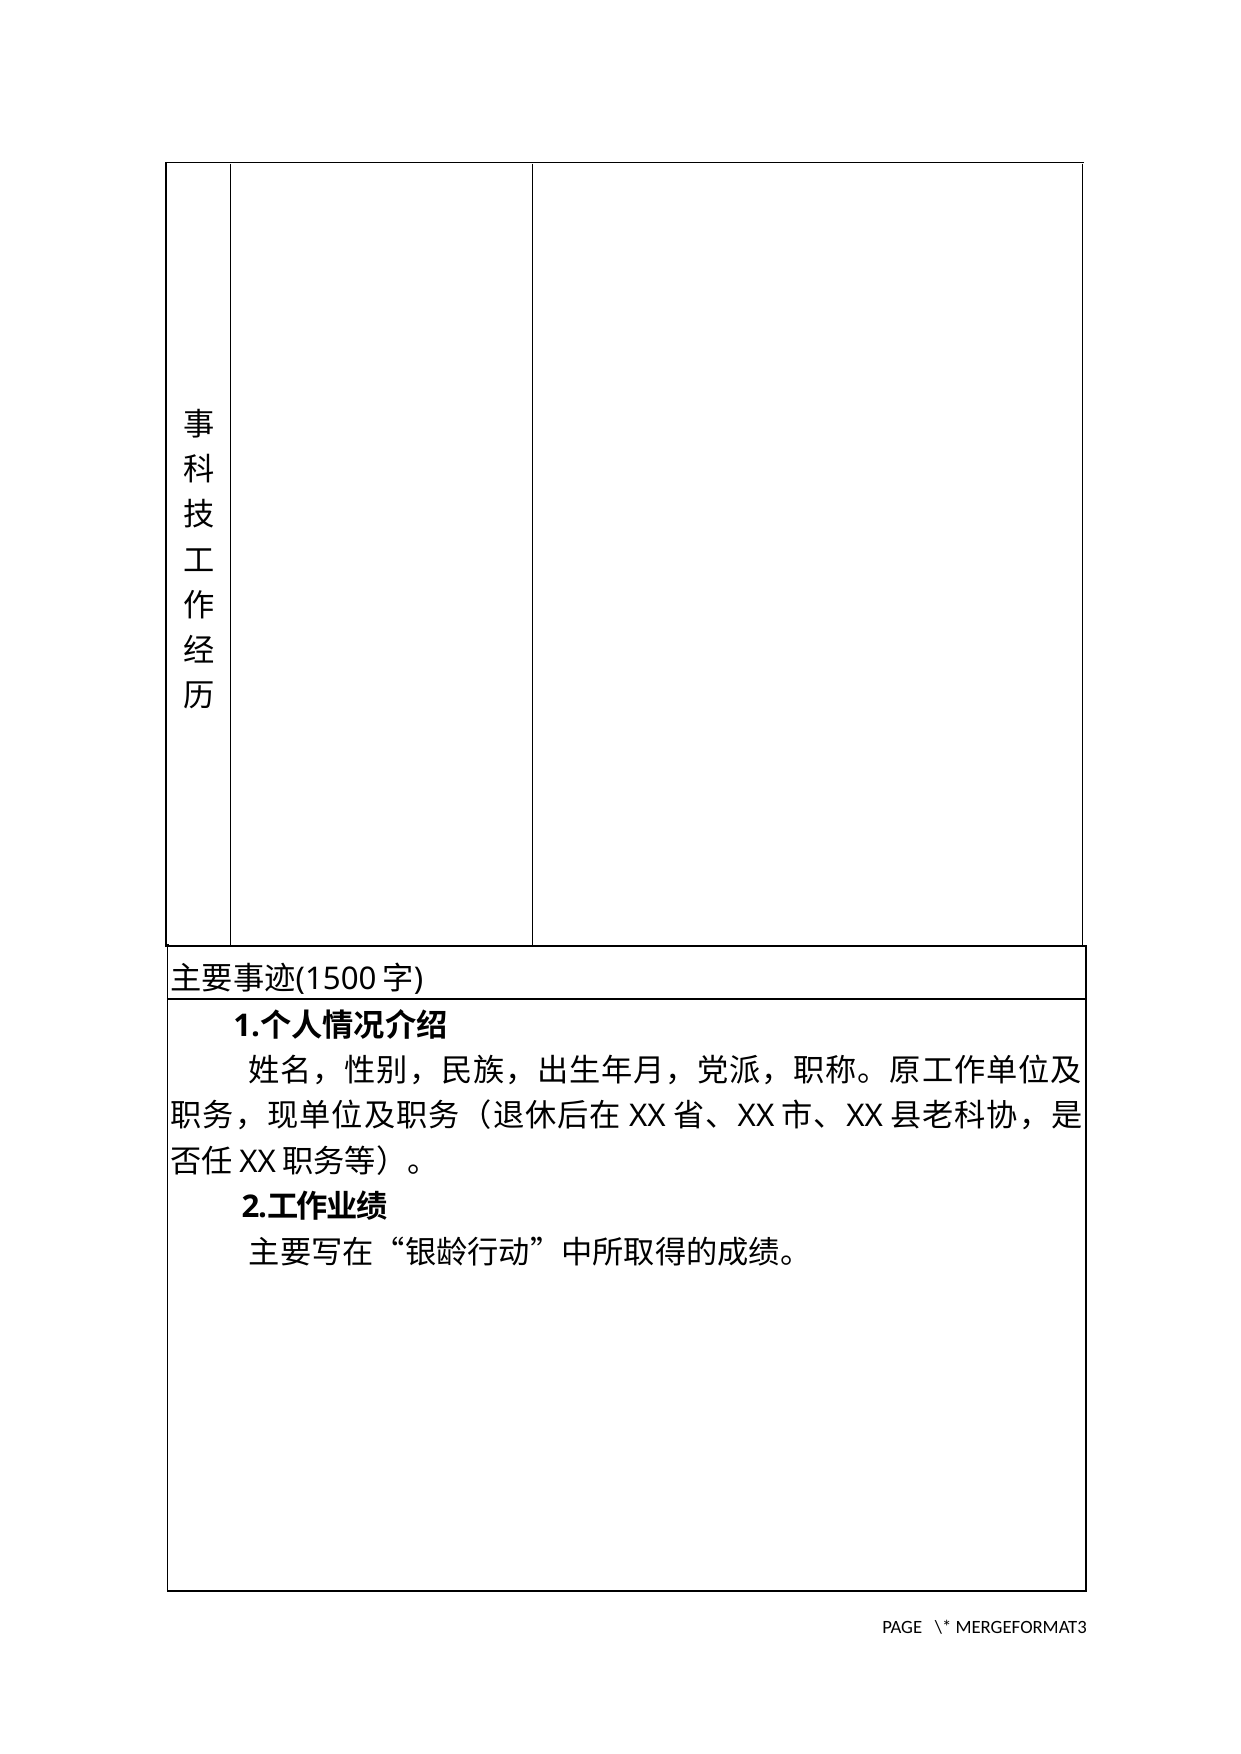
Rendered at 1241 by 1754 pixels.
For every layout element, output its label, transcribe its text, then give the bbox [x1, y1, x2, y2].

table_cell 主要事迹(1500字) [168, 947, 1085, 998]
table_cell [168, 1000, 1085, 1590]
table_cell 从事科技工作经历 [167, 163, 230, 945]
table_cell [533, 163, 1082, 945]
table_cell [231, 163, 532, 945]
